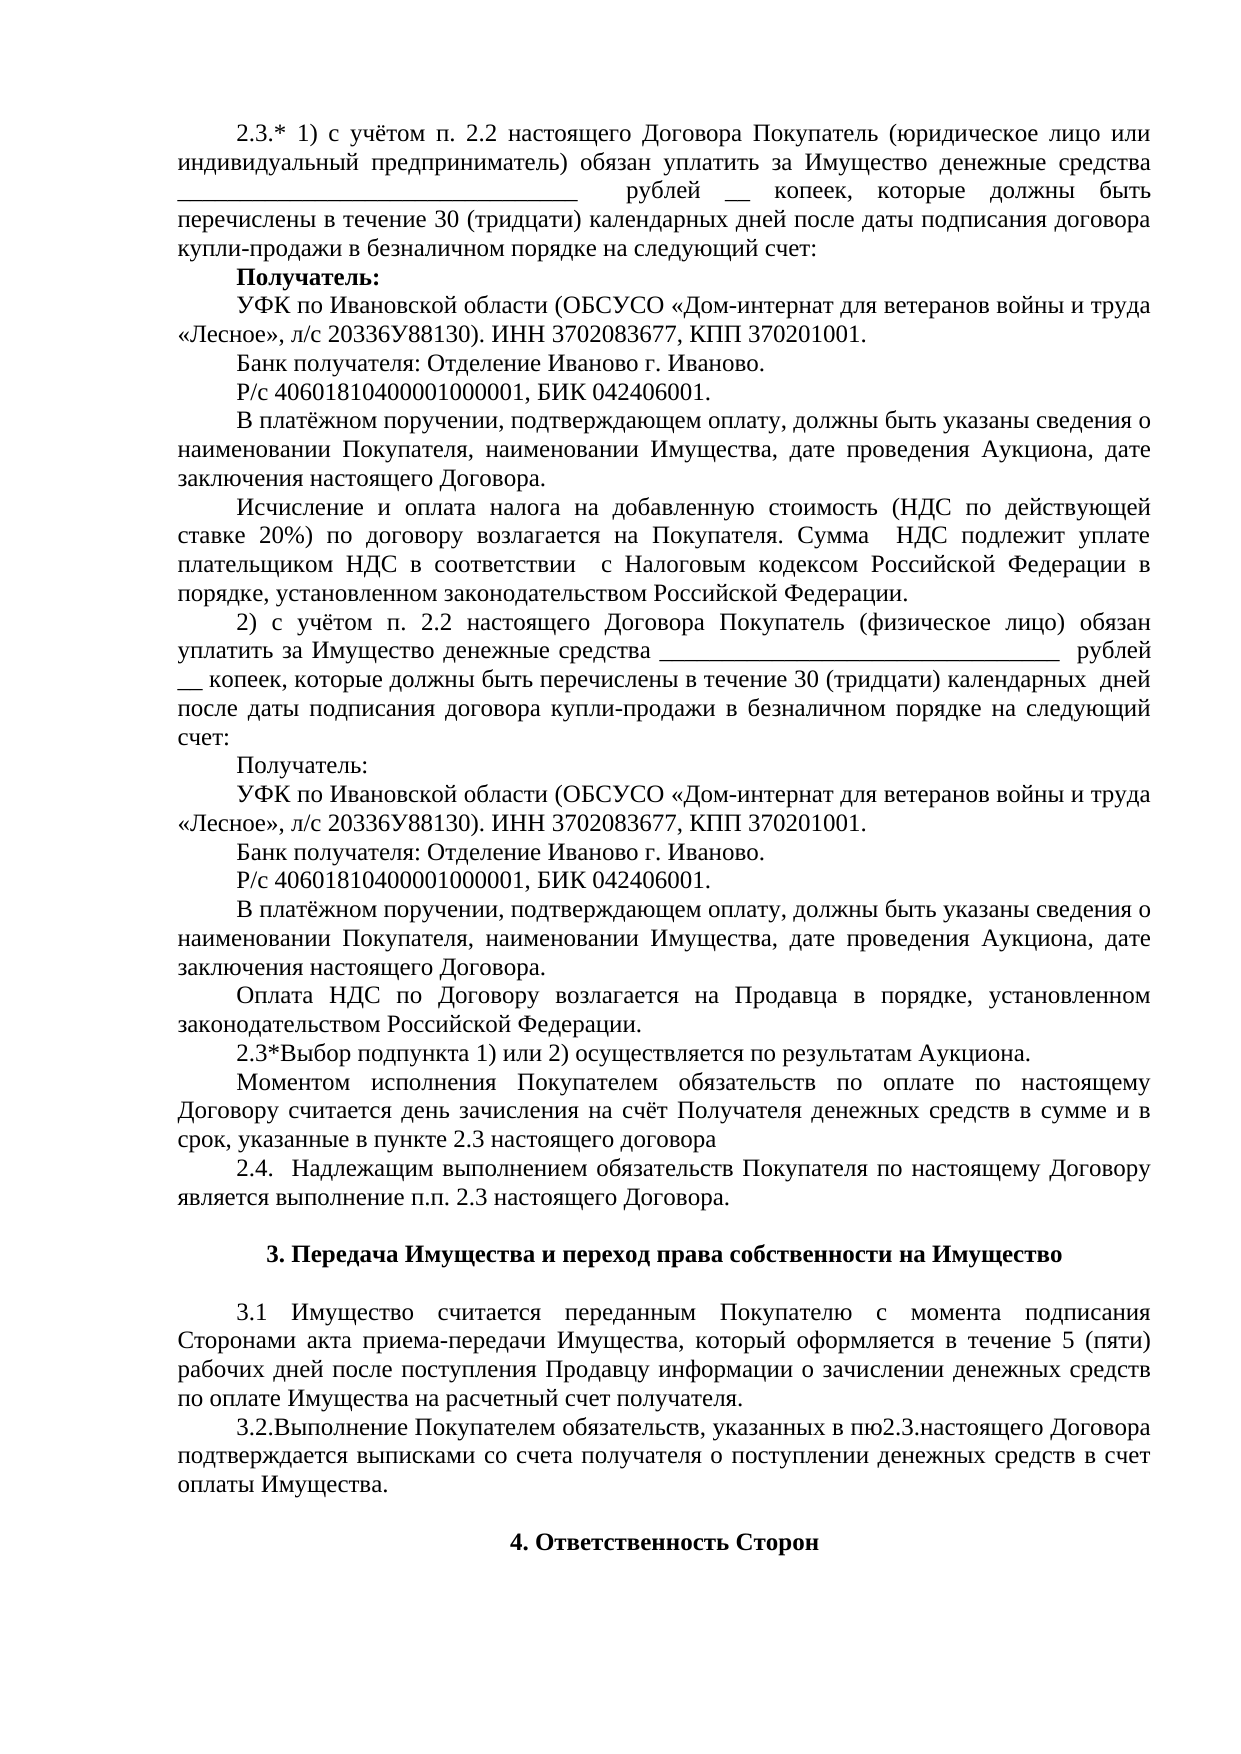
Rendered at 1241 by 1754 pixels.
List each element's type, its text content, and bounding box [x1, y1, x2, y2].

text Р/с 40601810400001000001, БИК 042406001. [177, 866, 1152, 894]
text В платёжном поручении, подтверждающем оплату, должны быть указаны сведения о наименовании Покупателя, наименовании Имущества, дате проведения Аукциона, дате заключения настоящего Договора. [177, 894, 1152, 981]
text Оплата НДС по Договору возлагается на Продавца в порядке, установленном законодательством Российской Федерации. [177, 981, 1152, 1038]
text 3. Передача Имущества и переход права собственности на Имущество [177, 1239, 1152, 1268]
text Получатель: [177, 262, 1152, 291]
text 2.3.* 1) с учётом п. 2.2 настоящего Договора Покупатель (юридическое лицо или индивидуальный предприниматель) обязан уплатить за Имущество денежные средства ________________________________ рублей __ копеек, которые должны быть перечислены в течение 30 (тридцати) календарных дней после даты подписания договора купли-продажи в безналичном порядке на следующий счет: [177, 118, 1152, 262]
text 2.3*Выбор подпункта 1) или 2) осуществляется по результатам Аукциона. [177, 1038, 1152, 1067]
text Исчисление и оплата налога на добавленную стоимость (НДС по действующей ставке 20%) по договору возлагается на Покупателя. Сумма НДС подлежит уплате плательщиком НДС в соответствии с Налоговым кодексом Российской Федерации в порядке, установленном законодательством Российской Федерации. [177, 492, 1152, 607]
text В платёжном поручении, подтверждающем оплату, должны быть указаны сведения о наименовании Покупателя, наименовании Имущества, дате проведения Аукциона, дате заключения настоящего Договора. [177, 406, 1152, 492]
text Р/с 40601810400001000001, БИК 042406001. [177, 377, 1152, 406]
text 4. Ответственность Сторон [177, 1498, 1152, 1556]
text Моментом исполнения Покупателем обязательств по оплате по настоящему Договору считается день зачисления на счёт Получателя денежных средств в сумме и в срок, указанные в пункте 2.3 настоящего договора [177, 1067, 1152, 1153]
text 3.2.Выполнение Покупателем обязательств, указанных в пю2.3.настоящего Договора подтверждается выписками со счета получателя о поступлении денежных средств в счет оплаты Имущества. [177, 1412, 1152, 1498]
text 2.4. Надлежащим выполнением обязательств Покупателя по настоящему Договору является выполнение п.п. 2.3 настоящего Договора. [177, 1153, 1152, 1211]
text Банк получателя: Отделение Иваново г. Иваново. [177, 348, 1152, 377]
text 2) с учётом п. 2.2 настоящего Договора Покупатель (физическое лицо) обязан уплатить за Имущество денежные средства ________________________________ рублей __ копеек, которые должны быть перечислены в течение 30 (тридцати) календарных дней после даты подписания договора купли-продажи в безналичном порядке на следующий счет: [177, 607, 1152, 751]
text Получатель: [177, 751, 1152, 779]
text 3.1 Имущество считается переданным Покупателю с момента подписания Сторонами акта приема-передачи Имущества, который оформляется в течение 5 (пяти) рабочих дней после поступления Продавцу информации о зачислении денежных средств по оплате Имущества на расчетный счет получателя. [177, 1297, 1152, 1412]
text УФК по Ивановской области (ОБСУСО «Дом-интернат для ветеранов войны и труда «Лесное», л/c 20336У88130). ИНН 3702083677, КПП 370201001. [177, 291, 1152, 348]
text УФК по Ивановской области (ОБСУСО «Дом-интернат для ветеранов войны и труда «Лесное», л/c 20336У88130). ИНН 3702083677, КПП 370201001. [177, 779, 1152, 837]
text Банк получателя: Отделение Иваново г. Иваново. [177, 837, 1152, 866]
